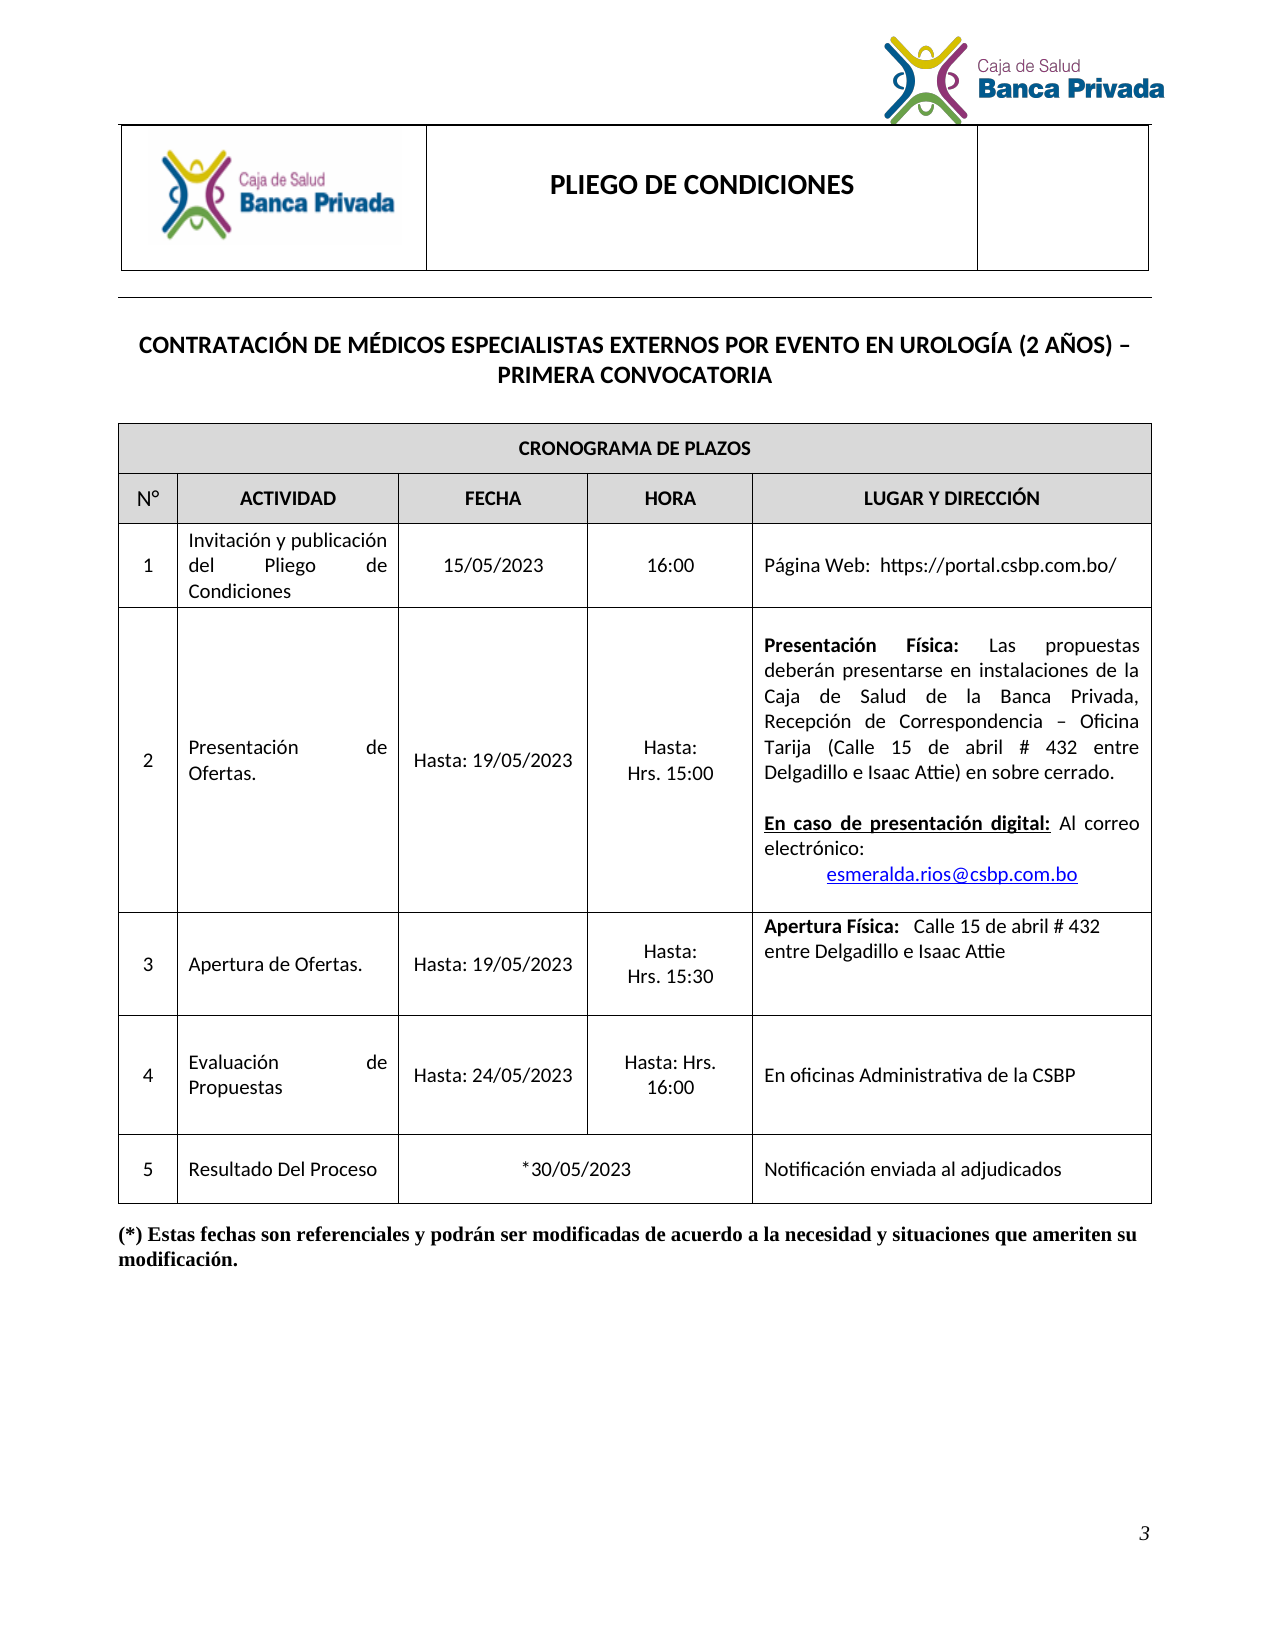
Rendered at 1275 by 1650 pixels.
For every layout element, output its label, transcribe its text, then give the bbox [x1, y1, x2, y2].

picture [978, 126, 1148, 135]
table_cell Hasta: 19/05/2023 [399, 913, 587, 1014]
table_header CRONOGRAMA DE PLAZOS [119, 424, 1151, 473]
table_cell Presentación Física: Las propuestas deberán presentarse en instalaciones de la Caja de Salud de la Banca Privada, Recepción de Correspondencia – Oficina Tarija (Calle 15 de abril # 432 entre Delgadillo e Isaac Attie) en sobre cerrado. En caso de presentación digital: Al correo electrónico: esmeralda.rios@csbp.com.bo [753, 608, 1151, 912]
table_cell Resultado Del Proceso [178, 1135, 398, 1203]
text (*) Estas fechas son referenciales y podrán ser modificadas de acuerdo a la necesidad y situaciones que ameriten su modificación. [118, 1221, 1152, 1271]
table_cell 1 [119, 524, 177, 607]
table_cell Página Web: https://portal.csbp.com.bo/ [753, 524, 1151, 607]
table_cell Hasta: 19/05/2023 [399, 608, 587, 912]
table_cell Hasta: Hrs. 16:00 [588, 1016, 752, 1134]
picture [147, 126, 403, 245]
table_cell Invitación y publicación del Pliego de Condiciones [178, 524, 398, 607]
table_cell FECHA [399, 474, 587, 523]
table_cell En oficinas Administrativa de la CSBP [753, 1016, 1151, 1134]
picture [873, 126, 977, 135]
table_cell Hasta: Hrs. 15:30 [588, 913, 752, 1014]
table_cell Notificación enviada al adjudicados [753, 1135, 1151, 1203]
table_cell Evaluación de Propuestas [178, 1016, 398, 1134]
table_cell *30/05/2023 [399, 1135, 752, 1203]
table_cell 4 [119, 1016, 177, 1134]
table_cell ACTIVIDAD [178, 474, 398, 523]
picture [873, 28, 1177, 135]
table_cell 2 [119, 608, 177, 912]
table_cell Hasta: Hrs. 15:00 [588, 608, 752, 912]
table_cell 15/05/2023 [399, 524, 587, 607]
table_cell Presentación de Ofertas. [178, 608, 398, 912]
table_cell 16:00 [588, 524, 752, 607]
table_cell Apertura Física: Calle 15 de abril # 432 entre Delgadillo e Isaac Attie [753, 913, 1151, 1014]
table_cell 3 [119, 913, 177, 1014]
table_cell Apertura de Ofertas. [178, 913, 398, 1014]
text CONTRATACIÓN DE MÉDICOS ESPECIALISTAS EXTERNOS POR EVENTO EN UROLOGÍA (2 AÑOS) – PRIMERA CONVOCATORIA [118, 329, 1152, 390]
table_cell N° [119, 474, 177, 523]
table_cell 5 [119, 1135, 177, 1203]
table_cell LUGAR Y DIRECCIÓN [753, 474, 1151, 523]
table_cell Hasta: 24/05/2023 [399, 1016, 587, 1134]
table_cell HORA [588, 474, 752, 523]
